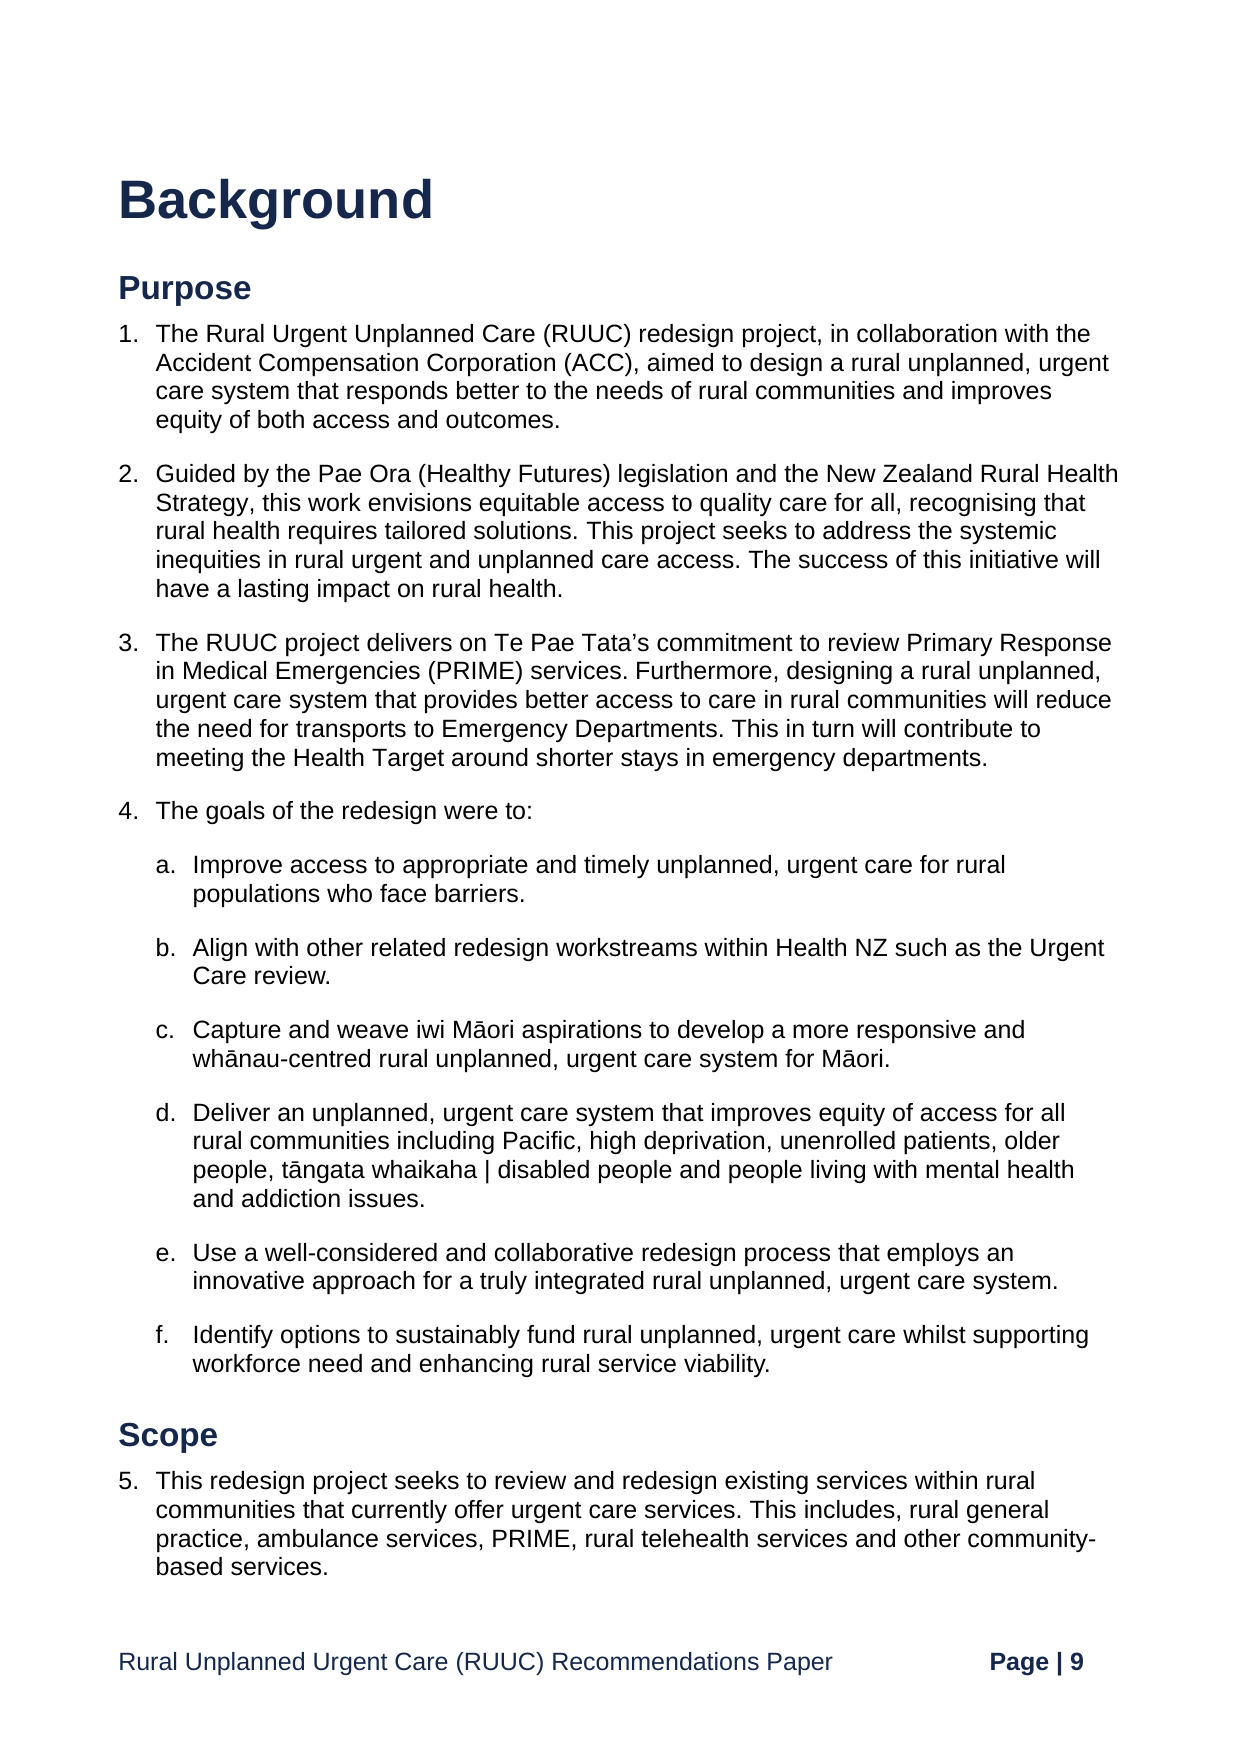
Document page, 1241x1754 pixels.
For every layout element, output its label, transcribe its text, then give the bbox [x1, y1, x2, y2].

list Identify options to sustainably fund rural unplanned, urgent care whilst supporting workforce need and enhancing rural service viability. [155, 1320, 1122, 1378]
subtitle Background [118, 168, 1122, 230]
list Align with other related redesign workstreams within Health NZ such as the Urgent Care review. [155, 933, 1122, 990]
list The Rural Urgent Unplanned Care (RUUC) redesign project, in collaboration with the Accident Compensation Corporation (ACC), aimed to design a rural unplanned, urgent care system that responds better to the needs of rural communities and improves equity of both access and outcomes. [118, 319, 1122, 434]
list The goals of the redesign were to: [118, 796, 1122, 825]
list Deliver an unplanned, urgent care system that improves equity of access for all rural communities including Pacific, high deprivation, unenrolled patients, older people, tāngata whaikaha | disabled people and people living with mental health and addiction issues. [155, 1098, 1122, 1213]
list Improve access to appropriate and timely unplanned, urgent care for rural populations who face barriers. [155, 850, 1122, 908]
list The RUUC project delivers on Te Pae Tata’s commitment to review Primary Response in Medical Emergencies (PRIME) services. Furthermore, designing a rural unplanned, urgent care system that provides better access to care in rural communities will reduce the need for transports to Emergency Departments. This in turn will contribute to meeting the Health Target around shorter stays in emergency departments. [118, 628, 1122, 771]
list Guided by the Pae Ora (Healthy Futures) legislation and the New Zealand Rural Health Strategy, this work envisions equitable access to quality care for all, recognising that rural health requires tailored solutions. This project seeks to address the systemic inequities in rural urgent and unplanned care access. The success of this initiative will have a lasting impact on rural health. [118, 459, 1122, 603]
list This redesign project seeks to review and redesign existing services within rural communities that currently offer urgent care services. This includes, rural general practice, ambulance services, PRIME, rural telehealth services and other community-based services. [118, 1466, 1122, 1581]
list Use a well-considered and collaborative redesign process that employs an innovative approach for a truly integrated rural unplanned, urgent care system. [155, 1238, 1122, 1295]
subtitle Purpose [118, 268, 1122, 306]
list Capture and weave iwi Māori aspirations to develop a more responsive and whānau-centred rural unplanned, urgent care system for Māori. [155, 1015, 1122, 1073]
subtitle Scope [118, 1415, 1122, 1453]
